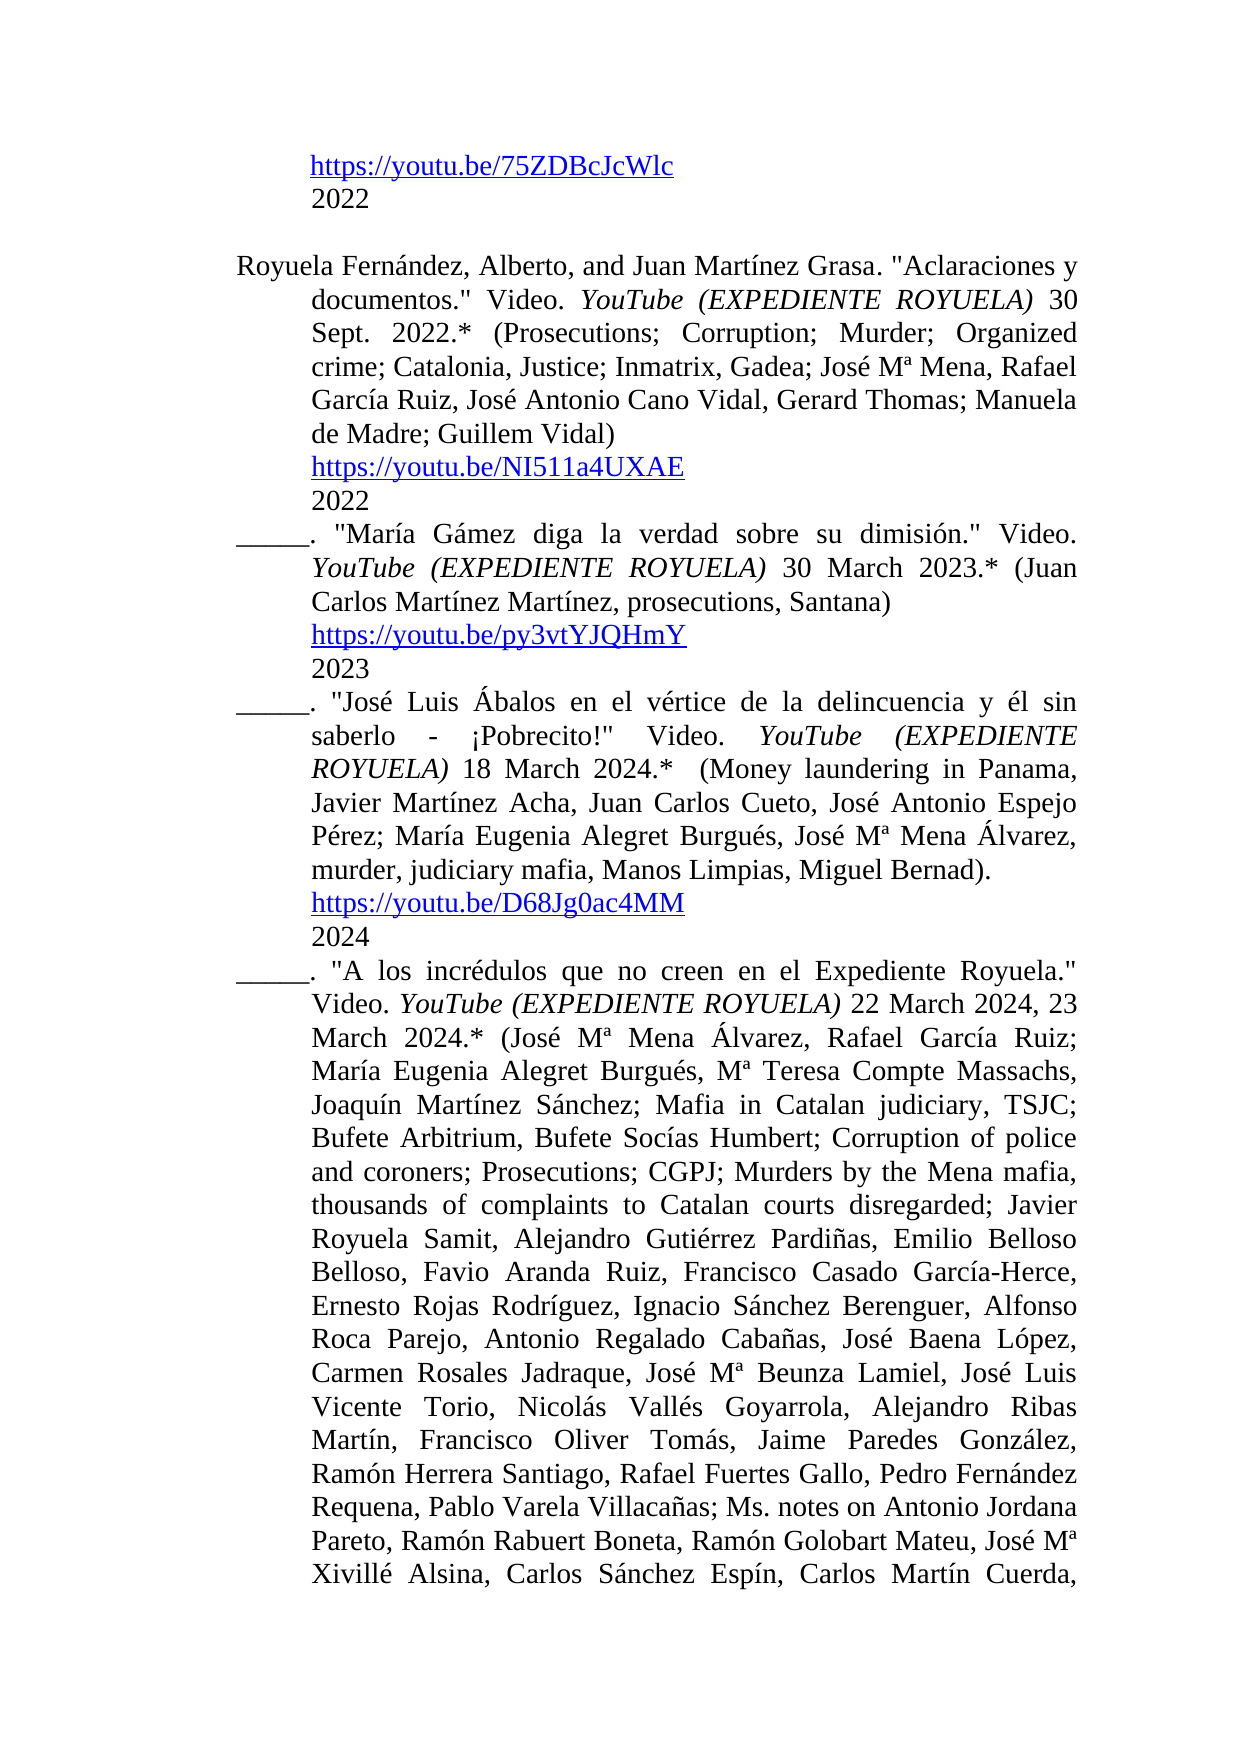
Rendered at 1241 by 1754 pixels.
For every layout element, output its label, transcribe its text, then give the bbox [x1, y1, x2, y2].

text 2022 [236, 483, 1078, 517]
text 2023 [236, 651, 1078, 684]
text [236, 953, 1078, 1590]
text _____. "José Luis Ábalos en el vértice de la delincuencia y él sin saberlo - ¡Pobrecito!" Video. YouTube (EXPEDIENTE ROYUELA) 18 March 2024.* (Money laundering in Panama, Javier Martínez Acha, Juan Carlos Cueto, José Antonio Espejo Pérez; María Eugenia Alegret Burgués, José Mª Mena Álvarez, murder, judiciary mafia, Manos Limpias, Miguel Bernad). [236, 684, 1078, 886]
text https://youtu.be/D68Jg0ac4MM [311, 886, 1078, 919]
text _____. "María Gámez diga la verdad sobre su dimisión." Video. YouTube (EXPEDIENTE ROYUELA) 30 March 2023.* (Juan Carlos Martínez Martínez, prosecutions, Santana) [236, 517, 1078, 617]
text https://youtu.be/NI511a4UXAE [236, 449, 1078, 483]
text 2024 [236, 919, 1078, 953]
text https://youtu.be/75ZDBcJcWlc [236, 148, 1078, 181]
text https://youtu.be/py3vtYJQHmY [311, 617, 1078, 651]
text 2022 [236, 181, 1078, 215]
text Royuela Fernández, Alberto, and Juan Martínez Grasa. "Aclaraciones y documentos." Video. YouTube (EXPEDIENTE ROYUELA) 30 Sept. 2022.* (Prosecutions; Corruption; Murder; Organized crime; Catalonia, Justice; Inmatrix, Gadea; José Mª Mena, Rafael García Ruiz, José Antonio Cano Vidal, Gerard Thomas; Manuela de Madre; Guillem Vidal) [236, 248, 1078, 449]
